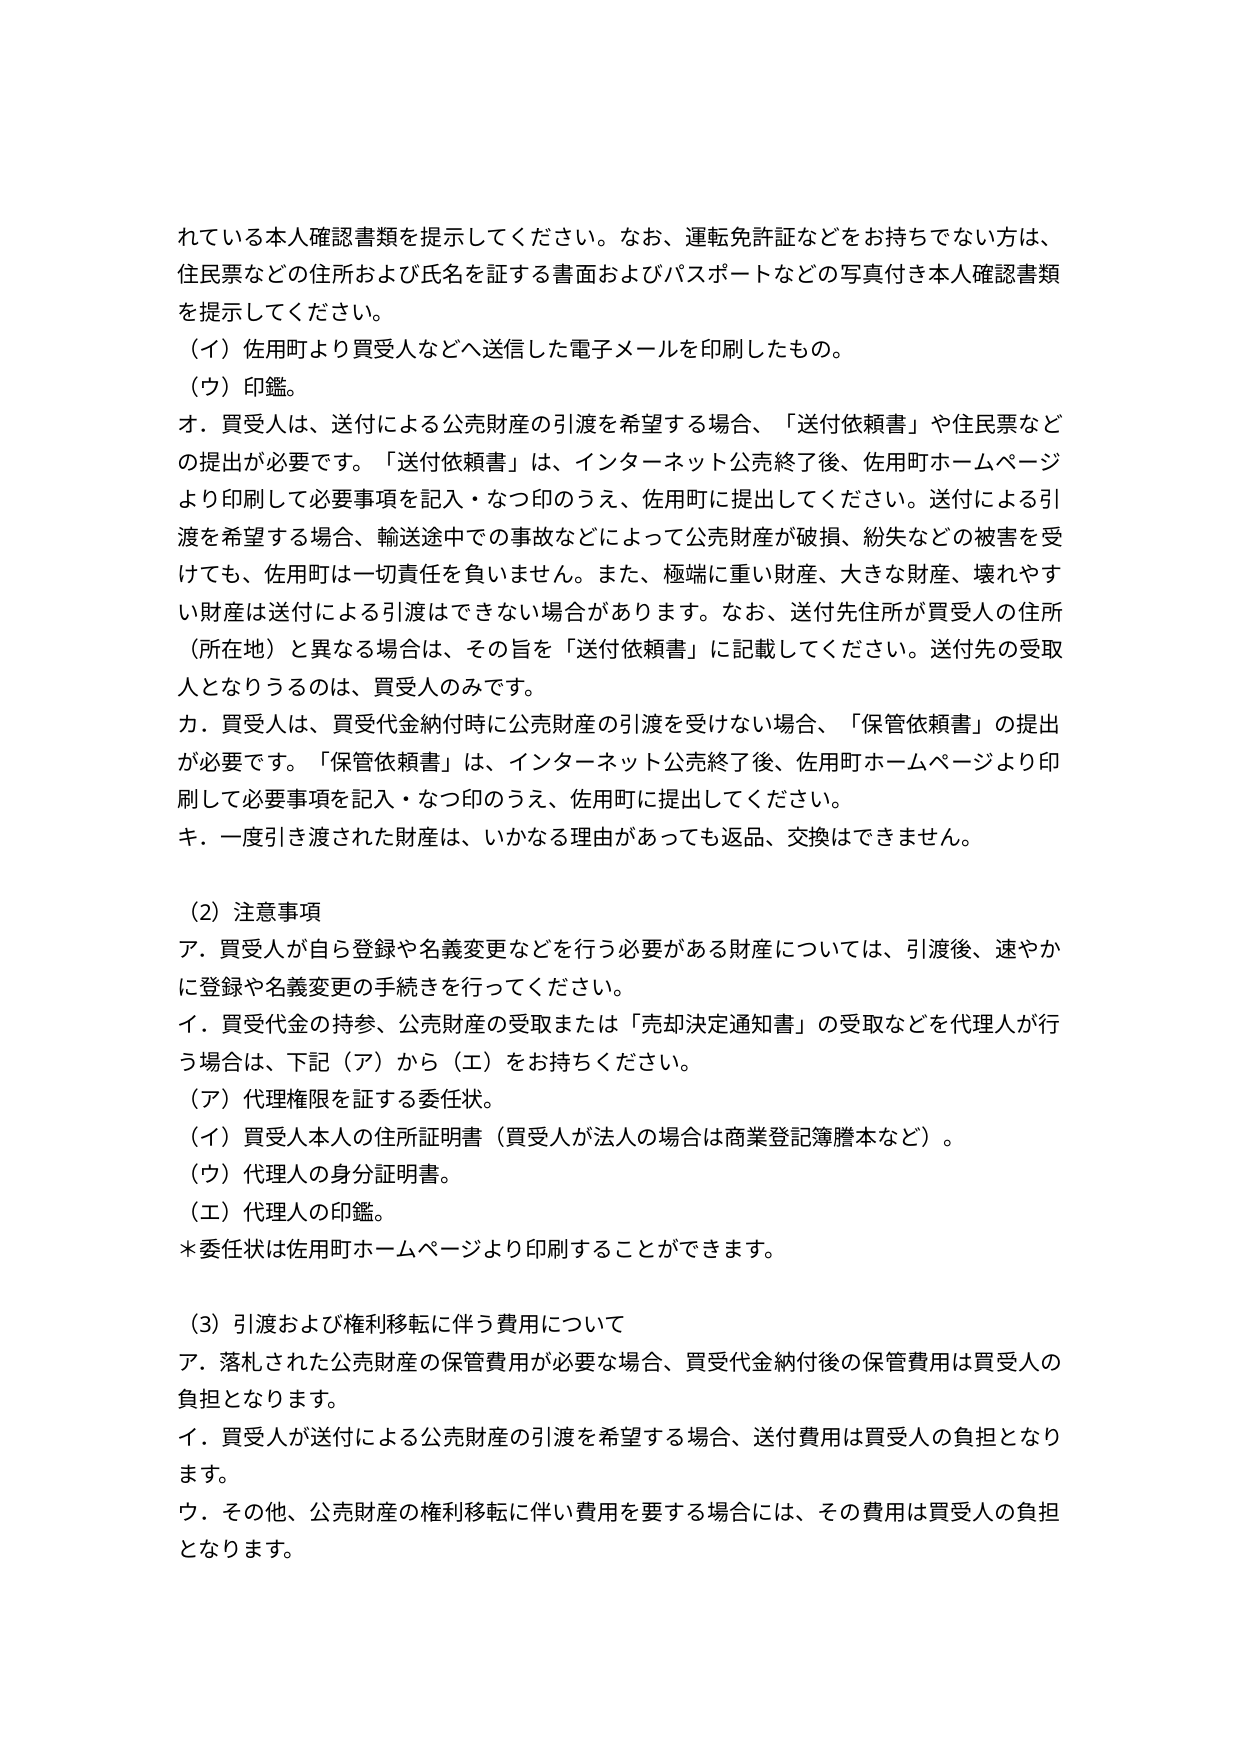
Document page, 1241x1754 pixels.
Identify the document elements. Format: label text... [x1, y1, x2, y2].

text ア．買受人が自ら登録や名義変更などを行う必要がある財産については、引渡後、速やかに登録や名義変更の手続きを行ってください。 [177, 929, 1063, 1004]
text （3）引渡および権利移転に伴う費用について [177, 1304, 1063, 1342]
text （ウ）代理人の身分証明書。 [177, 1154, 1063, 1192]
text イ．買受代金の持参、公売財産の受取または「売却決定通知書」の受取などを代理人が行う場合は、下記（ア）から（エ）をお持ちください。 [177, 1004, 1063, 1079]
text （イ）買受人本人の住所証明書（買受人が法人の場合は商業登記簿謄本など）。 [177, 1117, 1063, 1154]
text （ア）代理権限を証する委任状。 [177, 1079, 1063, 1117]
text オ．買受人は、送付による公売財産の引渡を希望する場合、「送付依頼書」や住民票などの提出が必要です。「送付依頼書」は、インターネット公売終了後、佐用町ホームページより印刷して必要事項を記入・なつ印のうえ、佐用町に提出してください。送付による引渡を希望する場合、輸送途中での事故などによって公売財産が破損、紛失などの被害を受けても、佐用町は一切責任を負いません。また、極端に重い財産、大きな財産、壊れやすい財産は送付による引渡はできない場合があります。なお、送付先住所が買受人の住所（所在地）と異なる場合は、その旨を「送付依頼書」に記載してください。送付先の受取人となりうるのは、買受人のみです。 [177, 404, 1063, 704]
text イ．買受人が送付による公売財産の引渡を希望する場合、送付費用は買受人の負担となります。 [177, 1417, 1063, 1492]
text （エ）代理人の印鑑。 [177, 1192, 1063, 1229]
text （イ）佐用町より買受人などへ送信した電子メールを印刷したもの。 [177, 329, 1063, 367]
text ア．落札された公売財産の保管費用が必要な場合、買受代金納付後の保管費用は買受人の負担となります。 [177, 1342, 1063, 1417]
text ＊委任状は佐用町ホームページより印刷することができます。 [177, 1229, 1063, 1267]
text カ．買受人は、買受代金納付時に公売財産の引渡を受けない場合、「保管依頼書」の提出が必要です。「保管依頼書」は、インターネット公売終了後、佐用町ホームページより印刷して必要事項を記入・なつ印のうえ、佐用町に提出してください。 [177, 704, 1063, 817]
text ウ．その他、公売財産の権利移転に伴い費用を要する場合には、その費用は買受人の負担となります。 [177, 1492, 1063, 1567]
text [177, 217, 1063, 329]
text （ウ）印鑑。 [177, 367, 1063, 404]
text キ．一度引き渡された財産は、いかなる理由があっても返品、交換はできません。 [177, 817, 1063, 854]
text （2）注意事項 [177, 892, 1063, 929]
